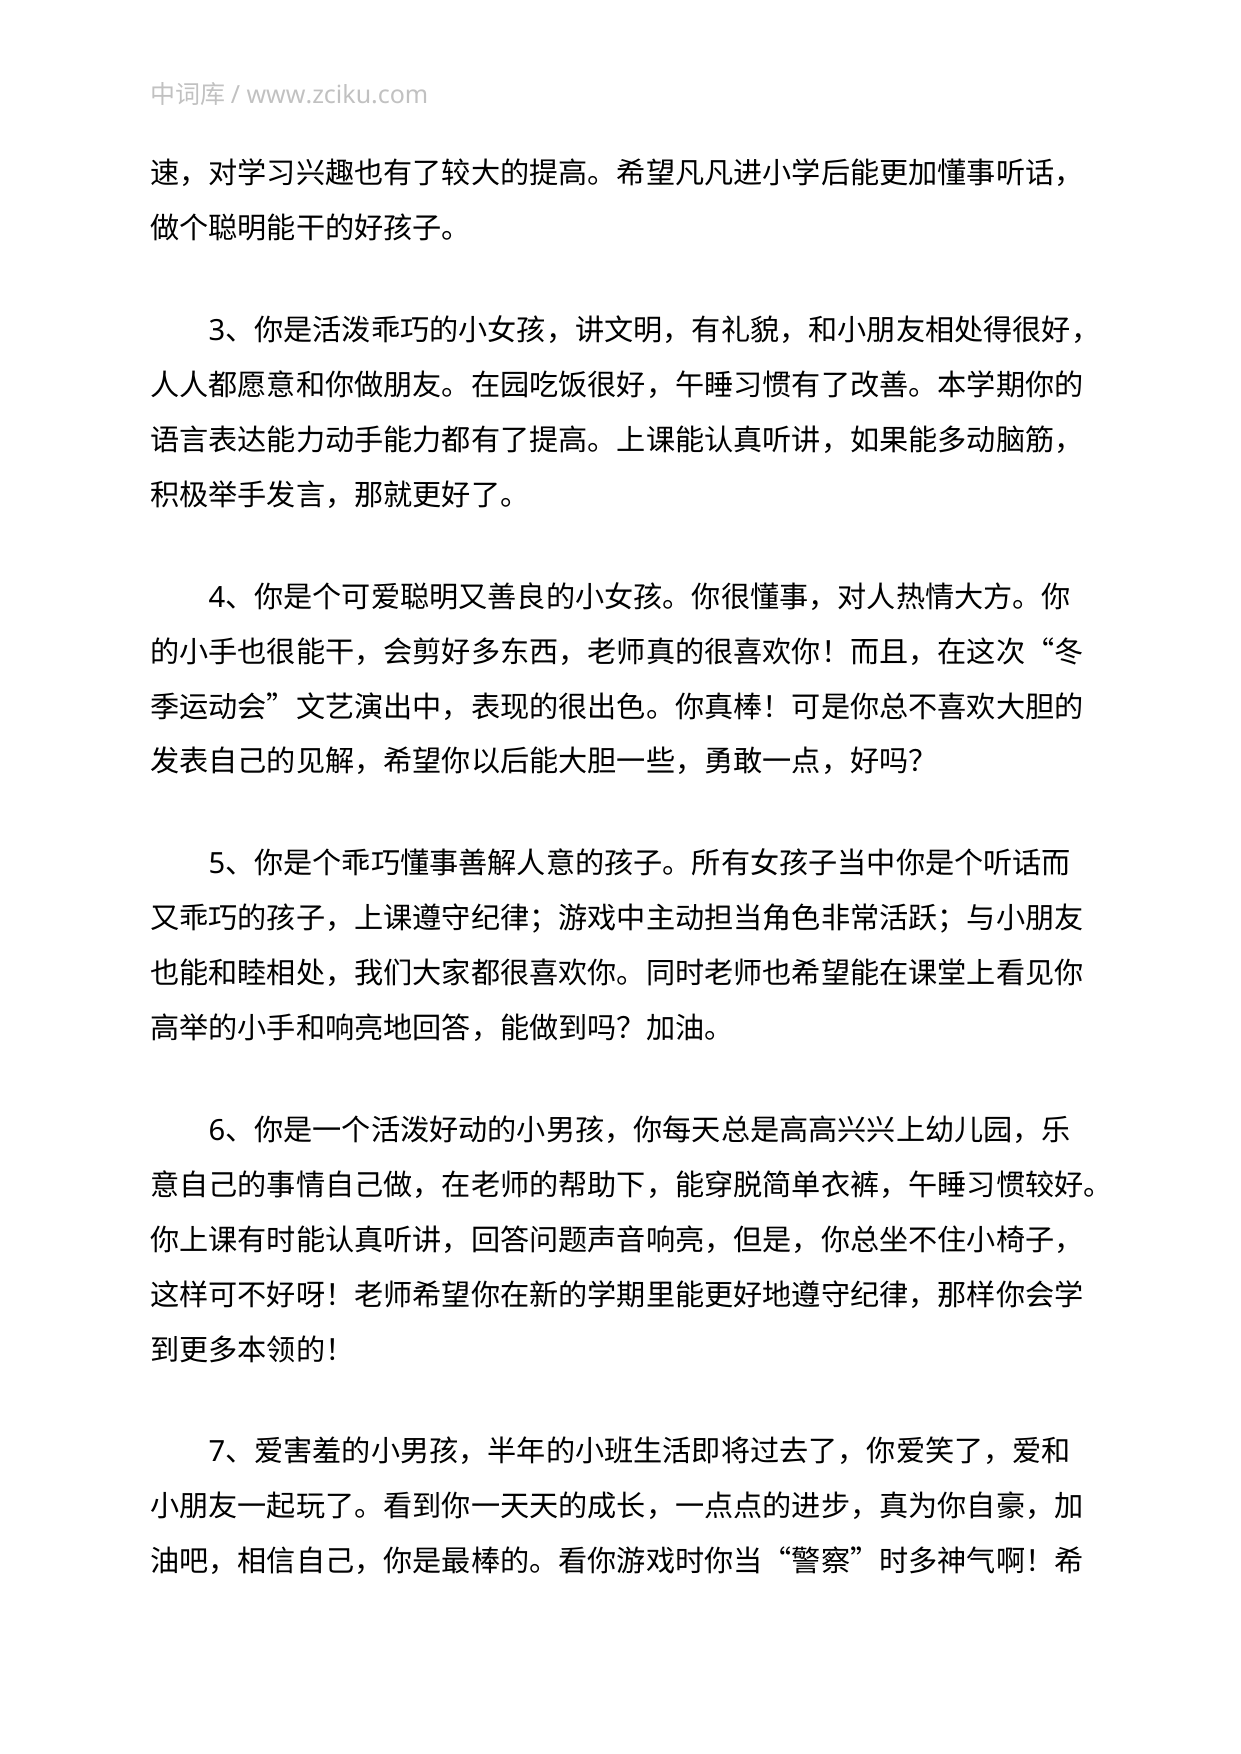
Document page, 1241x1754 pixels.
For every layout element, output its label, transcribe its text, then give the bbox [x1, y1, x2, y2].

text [150, 1428, 1090, 1580]
text 3、你是活泼乖巧的小女孩，讲文明，有礼貌，和小朋友相处得很好，人人都愿意和你做朋友。在园吃饭很好，午睡习惯有了改善。本学期你的语言表达能力动手能力都有了提高。上课能认真听讲，如果能多动脑筋，积极举手发言，那就更好了。 [150, 307, 1090, 514]
text 6、你是一个活泼好动的小男孩，你每天总是高高兴兴上幼儿园，乐意自己的事情自己做，在老师的帮助下，能穿脱简单衣裤，午睡习惯较好。你上课有时能认真听讲，回答问题声音响亮，但是，你总坐不住小椅子，这样可不好呀！老师希望你在新的学期里能更好地遵守纪律，那样你会学到更多本领的！ [150, 1106, 1090, 1368]
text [150, 150, 1090, 247]
text 5、你是个乖巧懂事善解人意的孩子。所有女孩子当中你是个听话而又乖巧的孩子，上课遵守纪律；游戏中主动担当角色非常活跃；与小朋友也能和睦相处，我们大家都很喜欢你。同时老师也希望能在课堂上看见你高举的小手和响亮地回答，能做到吗？加油。 [150, 840, 1090, 1047]
text 4、你是个可爱聪明又善良的小女孩。你很懂事，对人热情大方。你的小手也很能干，会剪好多东西，老师真的很喜欢你！而且，在这次“冬季运动会”文艺演出中，表现的很出色。你真棒！可是你总不喜欢大胆的发表自己的见解，希望你以后能大胆一些，勇敢一点，好吗？ [150, 573, 1090, 780]
